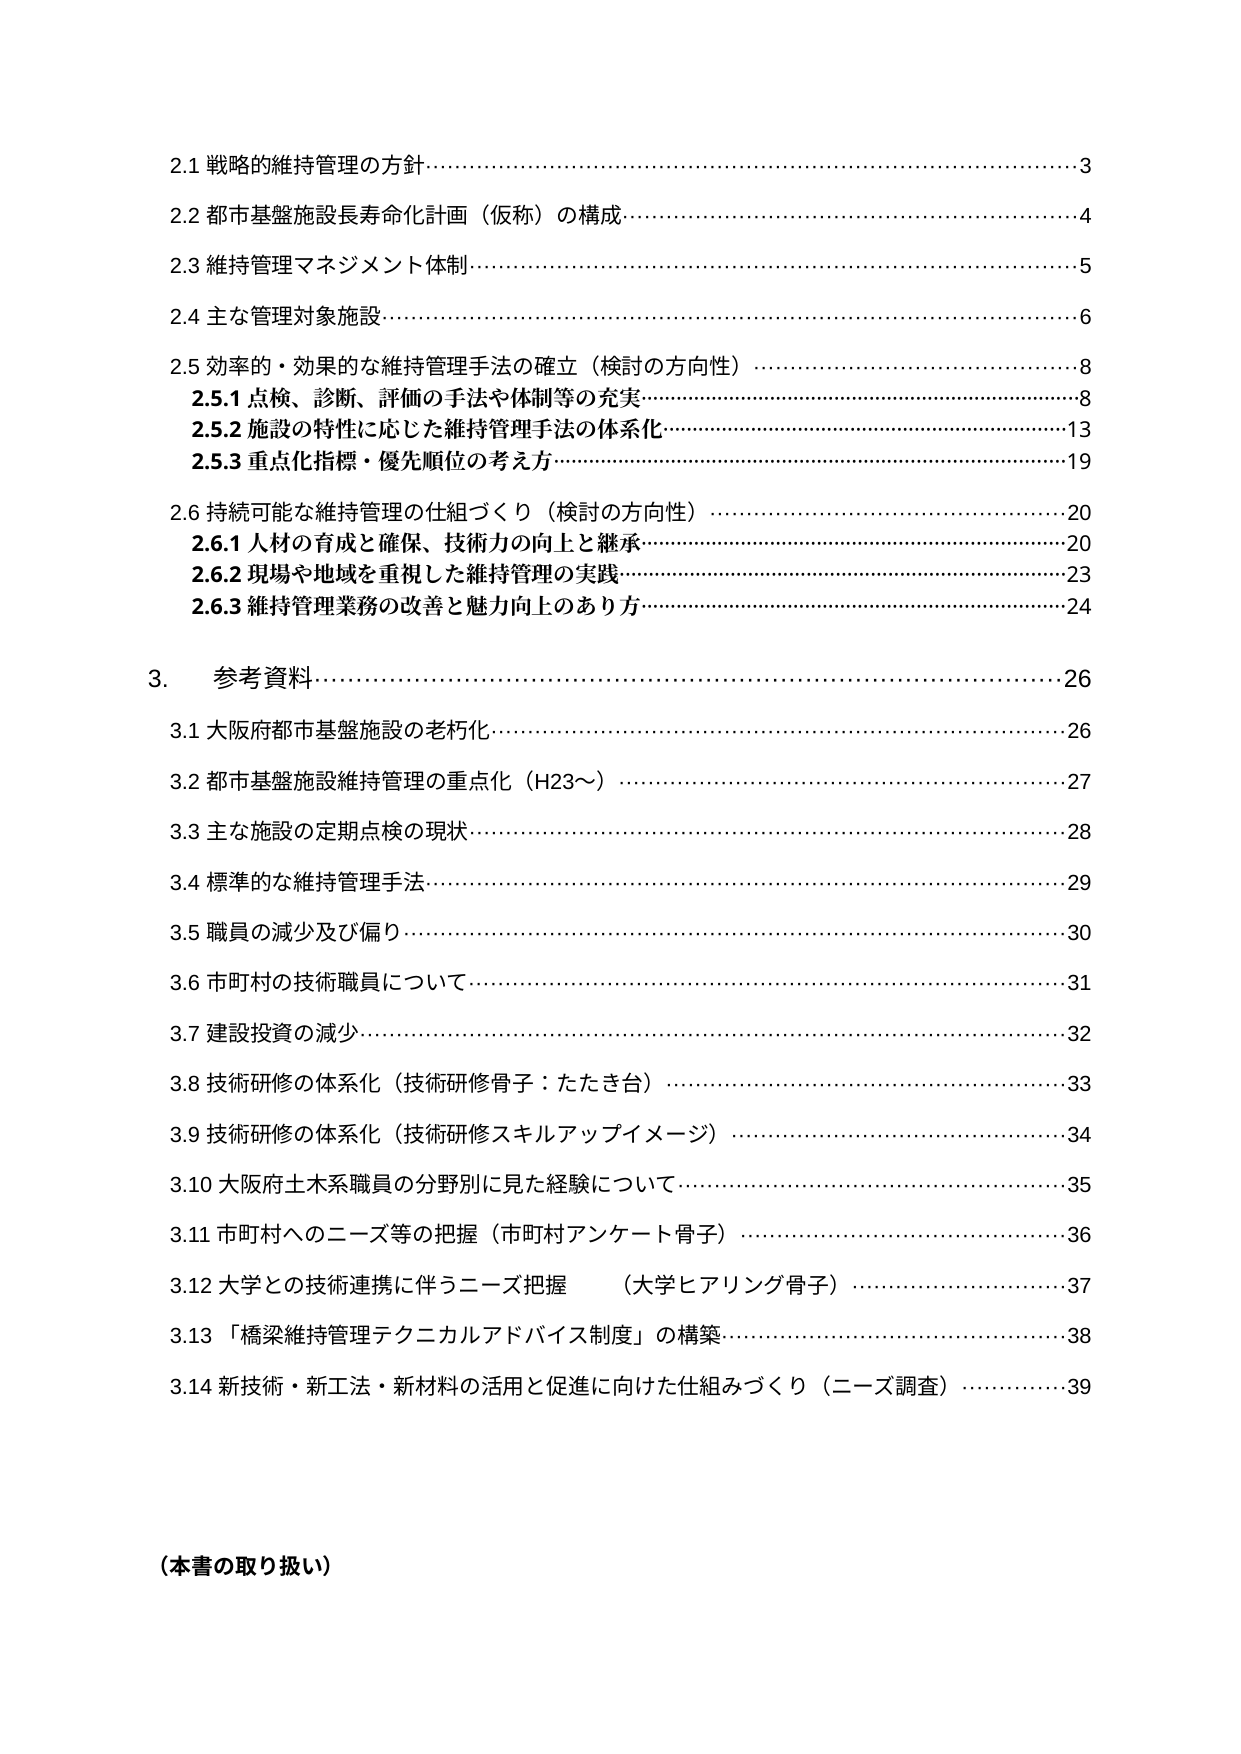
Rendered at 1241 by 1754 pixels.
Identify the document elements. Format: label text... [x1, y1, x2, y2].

text 3.5 職員の減少及び偏り 30 [169, 915, 1092, 947]
text 3.2 都市基盤施設維持管理の重点化（H23～） 27 [169, 764, 1092, 795]
text 3.1 大阪府都市基盤施設の老朽化 26 [169, 713, 1092, 745]
text 2.5.1 点検、診断、評価の手法や体制等の充実 8 [191, 381, 1092, 413]
text 3.13 「橋梁維持管理テクニカルアドバイス制度」の構築 38 [169, 1318, 1092, 1350]
text 3.8 技術研修の体系化（技術研修骨子：たたき台） 33 [169, 1066, 1092, 1098]
text 3.10 大阪府土木系職員の分野別に見た経験について 35 [169, 1167, 1092, 1199]
text 3. 参考資料 26 [148, 658, 1092, 694]
text 2.6 持続可能な維持管理の仕組づくり（検討の方向性） 20 [169, 494, 1092, 526]
text （本書の取り扱い） [148, 1549, 1092, 1581]
text 2.6.2 現場や地域を重視した維持管理の実践 23 [191, 558, 1092, 589]
text 3.12 大学との技術連携に伴うニーズ把握 （大学ヒアリング骨子） 37 [169, 1268, 1092, 1299]
text 2.2 都市基盤施設長寿命化計画（仮称）の構成 4 [169, 198, 1092, 230]
text 3.11 市町村へのニーズ等の把握（市町村アンケート骨子） 36 [169, 1217, 1092, 1249]
text 3.3 主な施設の定期点検の現状 28 [169, 814, 1092, 846]
text 3.6 市町村の技術職員について 31 [169, 965, 1092, 997]
text 3.4 標準的な維持管理手法 29 [169, 864, 1092, 896]
text 2.5.3 重点化指標・優先順位の考え方 19 [191, 444, 1092, 476]
text 2.4 主な管理対象施設 6 [169, 299, 1092, 331]
text 2.3 維持管理マネジメント体制 5 [169, 248, 1092, 280]
text 2.5 効率的・効果的な維持管理手法の確立（検討の方向性） 8 [169, 349, 1092, 381]
text 3.9 技術研修の体系化（技術研修スキルアップイメージ） 34 [169, 1117, 1092, 1148]
text 2.6.1 人材の育成と確保、技術力の向上と継承 20 [191, 526, 1092, 558]
text 2.1 戦略的維持管理の方針 3 [169, 148, 1092, 179]
text 3.7 建設投資の減少 32 [169, 1016, 1092, 1047]
text 3.14 新技術・新工法・新材料の活用と促進に向けた仕組みづくり（ニーズ調査） 39 [169, 1369, 1092, 1400]
text 2.6.3 維持管理業務の改善と魅力向上のあり方 24 [191, 589, 1092, 621]
text 2.5.2 施設の特性に応じた維持管理手法の体系化 13 [191, 413, 1092, 444]
